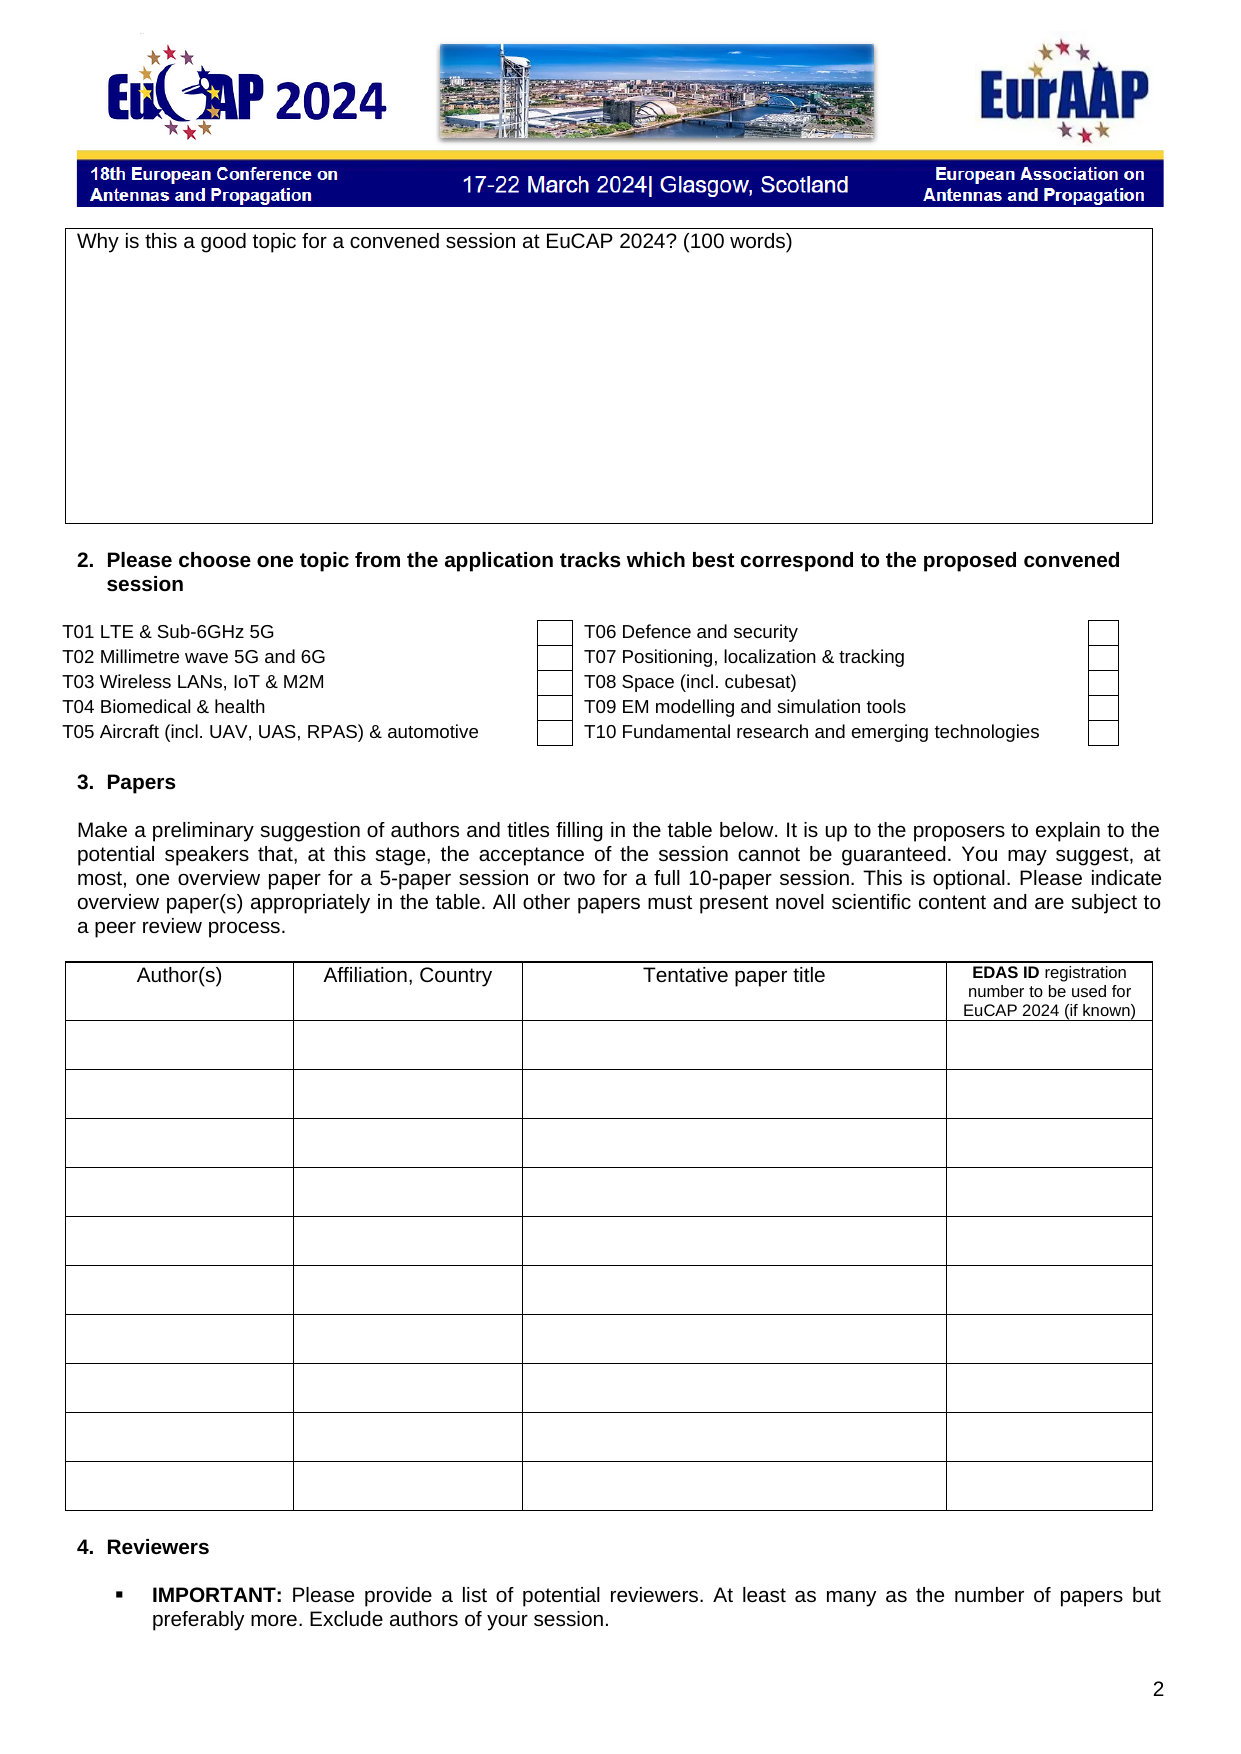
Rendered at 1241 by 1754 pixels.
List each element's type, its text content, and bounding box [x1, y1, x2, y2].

table_cell [294, 1217, 522, 1265]
table_cell [947, 1119, 1152, 1167]
table_cell [66, 1119, 293, 1167]
table_header Affiliation, Country [294, 963, 522, 1020]
table_cell [523, 1168, 946, 1216]
list Papers [77, 770, 1163, 794]
table_header T01 LTE & Sub-6GHz 5G [50, 620, 537, 645]
table_cell [294, 1266, 522, 1314]
table_cell [294, 1413, 522, 1461]
table_cell [947, 1266, 1152, 1314]
table_cell [947, 1413, 1152, 1461]
table_cell [66, 1413, 293, 1461]
table_cell [947, 1021, 1152, 1069]
table_cell [538, 671, 572, 695]
table_cell [523, 1364, 946, 1412]
table_header Why is this a good topic for a convened session at EuCAP 2024? (100 words) [66, 229, 1152, 523]
table_cell [1089, 696, 1118, 720]
table_cell [294, 1364, 522, 1412]
table_cell [66, 1070, 293, 1118]
table_cell [1089, 721, 1118, 745]
table_cell [294, 1168, 522, 1216]
table_cell [523, 1070, 946, 1118]
table_cell T10 Fundamental research and emerging technologies [573, 720, 1088, 745]
table_header Author(s) [66, 963, 293, 1020]
table_cell [294, 1315, 522, 1363]
table_cell [66, 1168, 293, 1216]
table_cell T03 Wireless LANs, IoT & M2M [50, 670, 537, 695]
table_cell [947, 1070, 1152, 1118]
table_cell [523, 1315, 946, 1363]
table_header [538, 621, 572, 645]
table_header [1089, 621, 1118, 645]
table_header Tentative paper title [523, 963, 946, 1020]
table_cell [523, 1413, 946, 1461]
table_cell [947, 1364, 1152, 1412]
table_cell [523, 1266, 946, 1314]
table_cell [294, 1021, 522, 1069]
table_cell [523, 1217, 946, 1265]
list IMPORTANT: Please provide a list of potential reviewers. At least as many as the number of papers but preferably more. Exclude authors of your session. [114, 1582, 1163, 1631]
table_cell [294, 1462, 522, 1509]
table_cell [66, 1217, 293, 1265]
table_cell T08 Space (incl. cubesat) [573, 670, 1088, 695]
table_cell T04 Biomedical & health [50, 695, 537, 720]
table_cell [523, 1021, 946, 1069]
table_cell [1089, 671, 1118, 695]
table_header EDAS ID registration number to be used for EuCAP 2024 (if known) [947, 963, 1152, 1020]
table_cell [947, 1462, 1152, 1509]
table_cell [66, 1266, 293, 1314]
table_header T06 Defence and security [573, 620, 1088, 645]
table_cell [947, 1217, 1152, 1265]
table_cell [538, 696, 572, 720]
table_cell [523, 1119, 946, 1167]
table_cell T07 Positioning, localization & tracking [573, 645, 1088, 670]
list Please choose one topic from the application tracks which best correspond to the proposed convened session [77, 548, 1163, 596]
table_cell [66, 1315, 293, 1363]
table_cell [523, 1462, 946, 1509]
table_cell [947, 1315, 1152, 1363]
table_cell [1089, 646, 1118, 670]
table_cell [538, 646, 572, 670]
table_cell T09 EM modelling and simulation tools [573, 695, 1088, 720]
list Reviewers [77, 1534, 1163, 1558]
table_cell T02 Millimetre wave 5G and 6G [50, 645, 537, 670]
picture [76, 29, 1164, 207]
table_cell T05 Aircraft (incl. UAV, UAS, RPAS) & automotive [50, 720, 537, 745]
table_cell [294, 1119, 522, 1167]
table_cell [66, 1462, 293, 1509]
table_cell [538, 721, 572, 745]
table_cell [947, 1168, 1152, 1216]
text Make a preliminary suggestion of authors and titles filling in the table below. It is up to the proposers to explain to the potential speakers that, at this stage, the acceptance of the session cannot be guaranteed. You may suggest, at most, one overview paper for a 5-paper session or two for a full 10-paper session. This is optional. Please indicate overview paper(s) appropriately in the table. All other papers must present novel scientific content and are subject to a peer review process. [77, 818, 1163, 937]
table_cell [66, 1364, 293, 1412]
table_cell [294, 1070, 522, 1118]
table_cell [66, 1021, 293, 1069]
